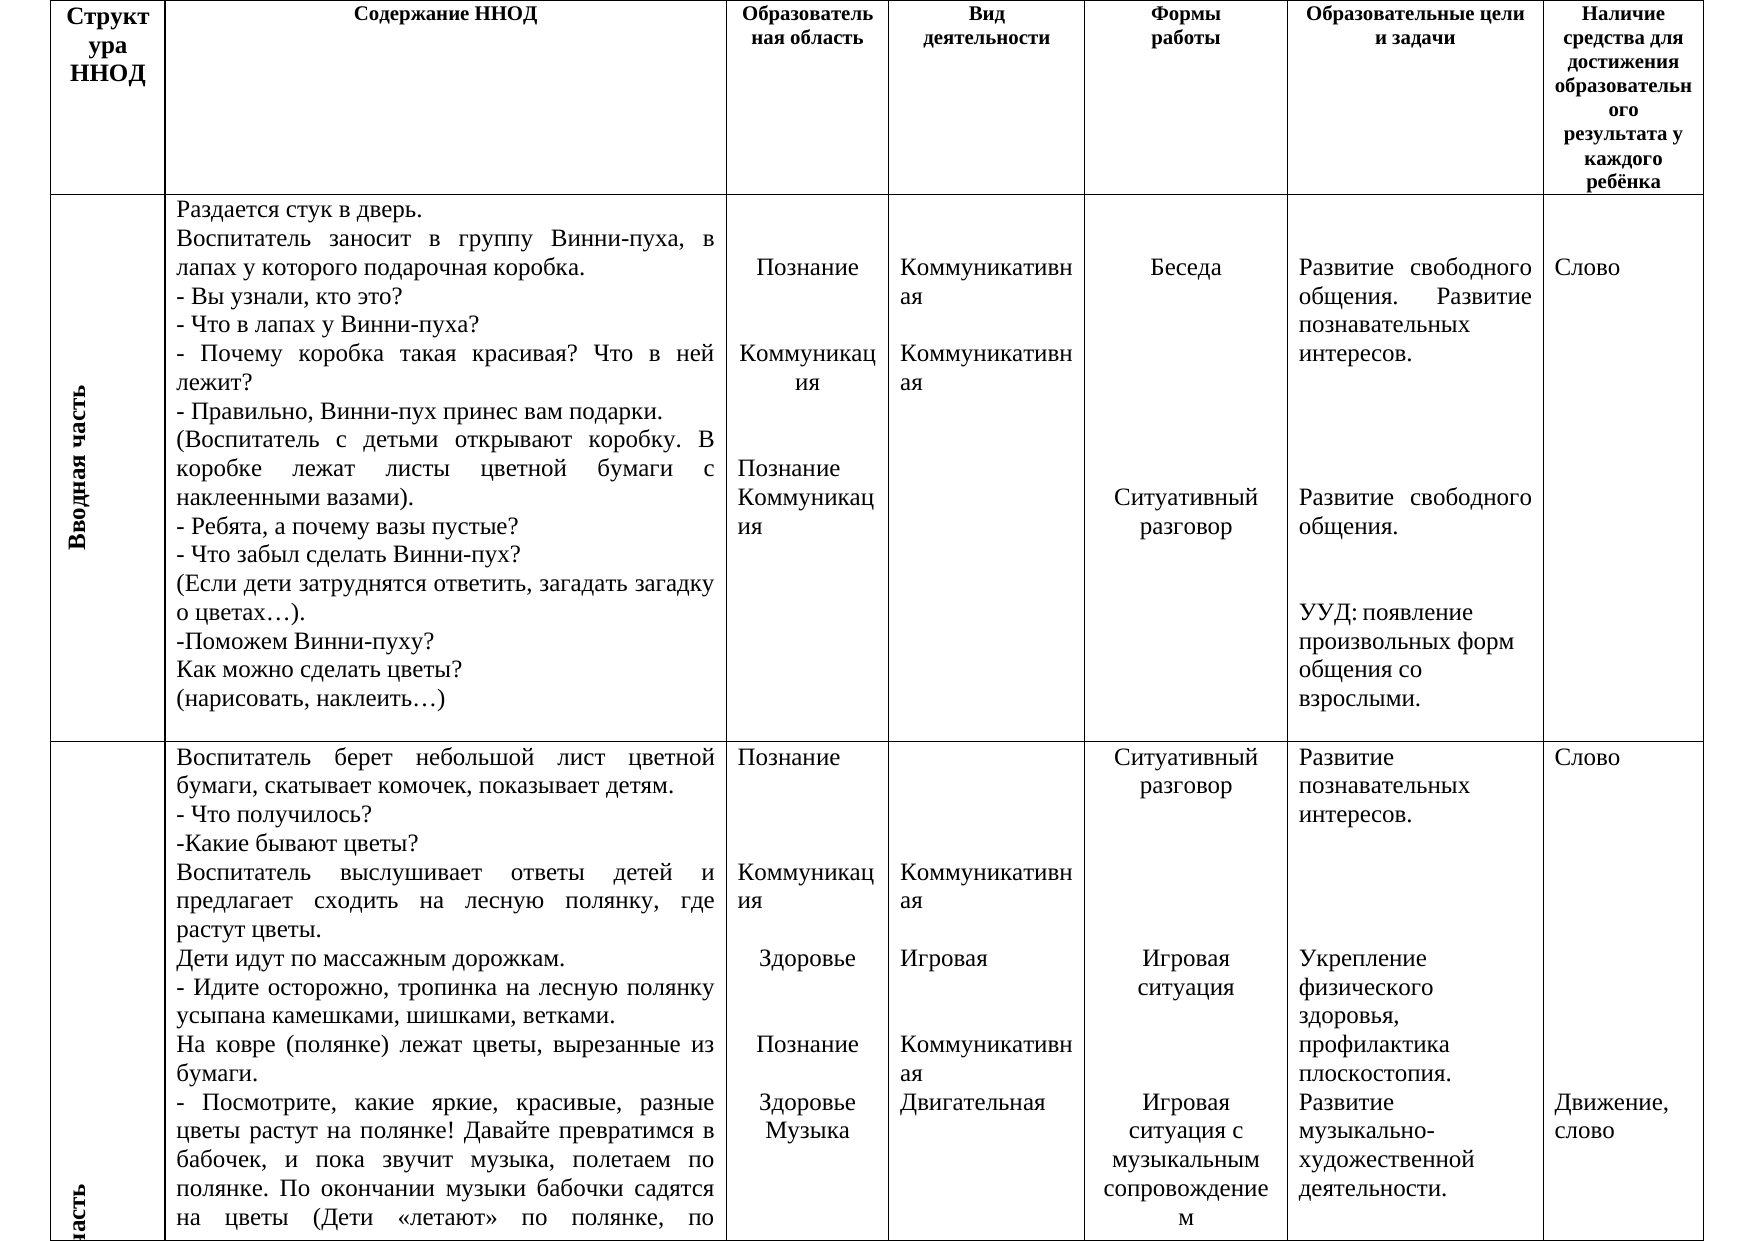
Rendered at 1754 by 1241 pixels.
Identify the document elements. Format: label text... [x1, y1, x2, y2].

table_cell Слово Движение, слово Слово [1544, 742, 1703, 1240]
table_cell Раздается стук в дверь. Воспитатель заносит в группу Винни-пуха, в лапах у которого подарочная коробка. - Вы узнали, кто это? - Что в лапах у Винни-пуха? - Почему коробка такая красивая? Что в ней лежит? - Правильно, Винни-пух принес вам подарки. (Воспитатель с детьми открывают коробку. В коробке лежат листы цветной бумаги с наклеенными вазами). - Ребята, а почему вазы пустые? - Что забыл сделать Винни-пух? (Если дети затруднятся ответить, загадать загадку о цветах…). -Поможем Винни-пуху? Как можно сделать цветы? (нарисовать, наклеить…) [166, 195, 726, 741]
table_header Образовательные цели и задачи [1288, 1, 1543, 193]
table_cell Познание Коммуникация Познание Коммуникация [727, 195, 888, 741]
table_cell Воспитатель берет небольшой лист цветной бумаги, скатывает комочек, показывает детям. - Что получилось? -Какие бывают цветы? Воспитатель выслушивает ответы детей и предлагает сходить на лесную полянку, где растут цветы. Дети идут по массажным дорожкам. - Идите осторожно, тропинка на лесную полянку усыпана камешками, шишками, ветками. На ковре (полянке) лежат цветы, вырезанные из бумаги. - Посмотрите, какие яркие, красивые, разные цветы растут на полянке! Давайте превратимся в бабочек, и пока звучит музыка, полетаем по полянке. По окончании музыки бабочки садятся на цветы (Дети «летают» по полянке, по окончании музыки присаживаются на один из цветков). - Какого цвета у тебя цветок (спрашивает у каждого ребенка)? -Вернемся в группу и сделаем свои букеты. Дети возвращаются по массажным дорожкам. - На столах лежит бумага разного цвета. Подумайте, какого цвета у вас будут цветы (дети выбирают бумагу). -Берем в руки лист бумаги и скатываем его (воспитатель вместе с детьми скатывает лист бумаги). - Сделаем много цветов, а потом наклеим их. Воспитатель показывает, как нанести клей на фон рядом с вазой, а потом наложить готовые цветы, прижимая их салфеткой. [166, 742, 726, 1240]
table_header Содержание ННОД [166, 1, 726, 193]
table_header Наличие средства для достижения образовательного результата у каждого ребёнка [1544, 1, 1703, 193]
table_cell Беседа Ситуативный разговор [1085, 195, 1287, 741]
table_header Вид деятельности [889, 1, 1084, 193]
table_cell Ситуативный разговор Игровая ситуация Игровая ситуация с музыкальным сопровождением Беседа Изготовление цветов [1085, 742, 1287, 1240]
table_cell Основная часть [51, 742, 164, 1240]
table_cell Развитие познавательных интересов. Укрепление физического здоровья, профилактика плоскостопия. Развитие музыкально-художественной деятельности. Сенсорное развитие. Развитие продуктивной деятельности, детского творчества. УУД: готовность выбирать для себя материал из предложенных на выбор. [1288, 742, 1543, 1240]
table_cell Коммуникативная Коммуникативная [889, 195, 1084, 741]
table_header Формы работы [1085, 1, 1287, 193]
table_cell Познание Коммуникация Здоровье Познание Здоровье Музыка Познание Художественное творчество [727, 742, 888, 1240]
table_header Образовательная область [727, 1, 888, 193]
table_header Структура ННОД [51, 1, 164, 193]
table_cell Вводная часть [51, 195, 164, 741]
table_cell Коммуникативная Игровая Коммуникативная Двигательная Коммуникативная Продуктивная [889, 742, 1084, 1240]
table_cell Слово [1544, 195, 1703, 741]
table_cell Развитие свободного общения. Развитие познавательных интересов. Развитие свободного общения. УУД: появление произвольных форм общения со взрослыми. [1288, 195, 1543, 741]
